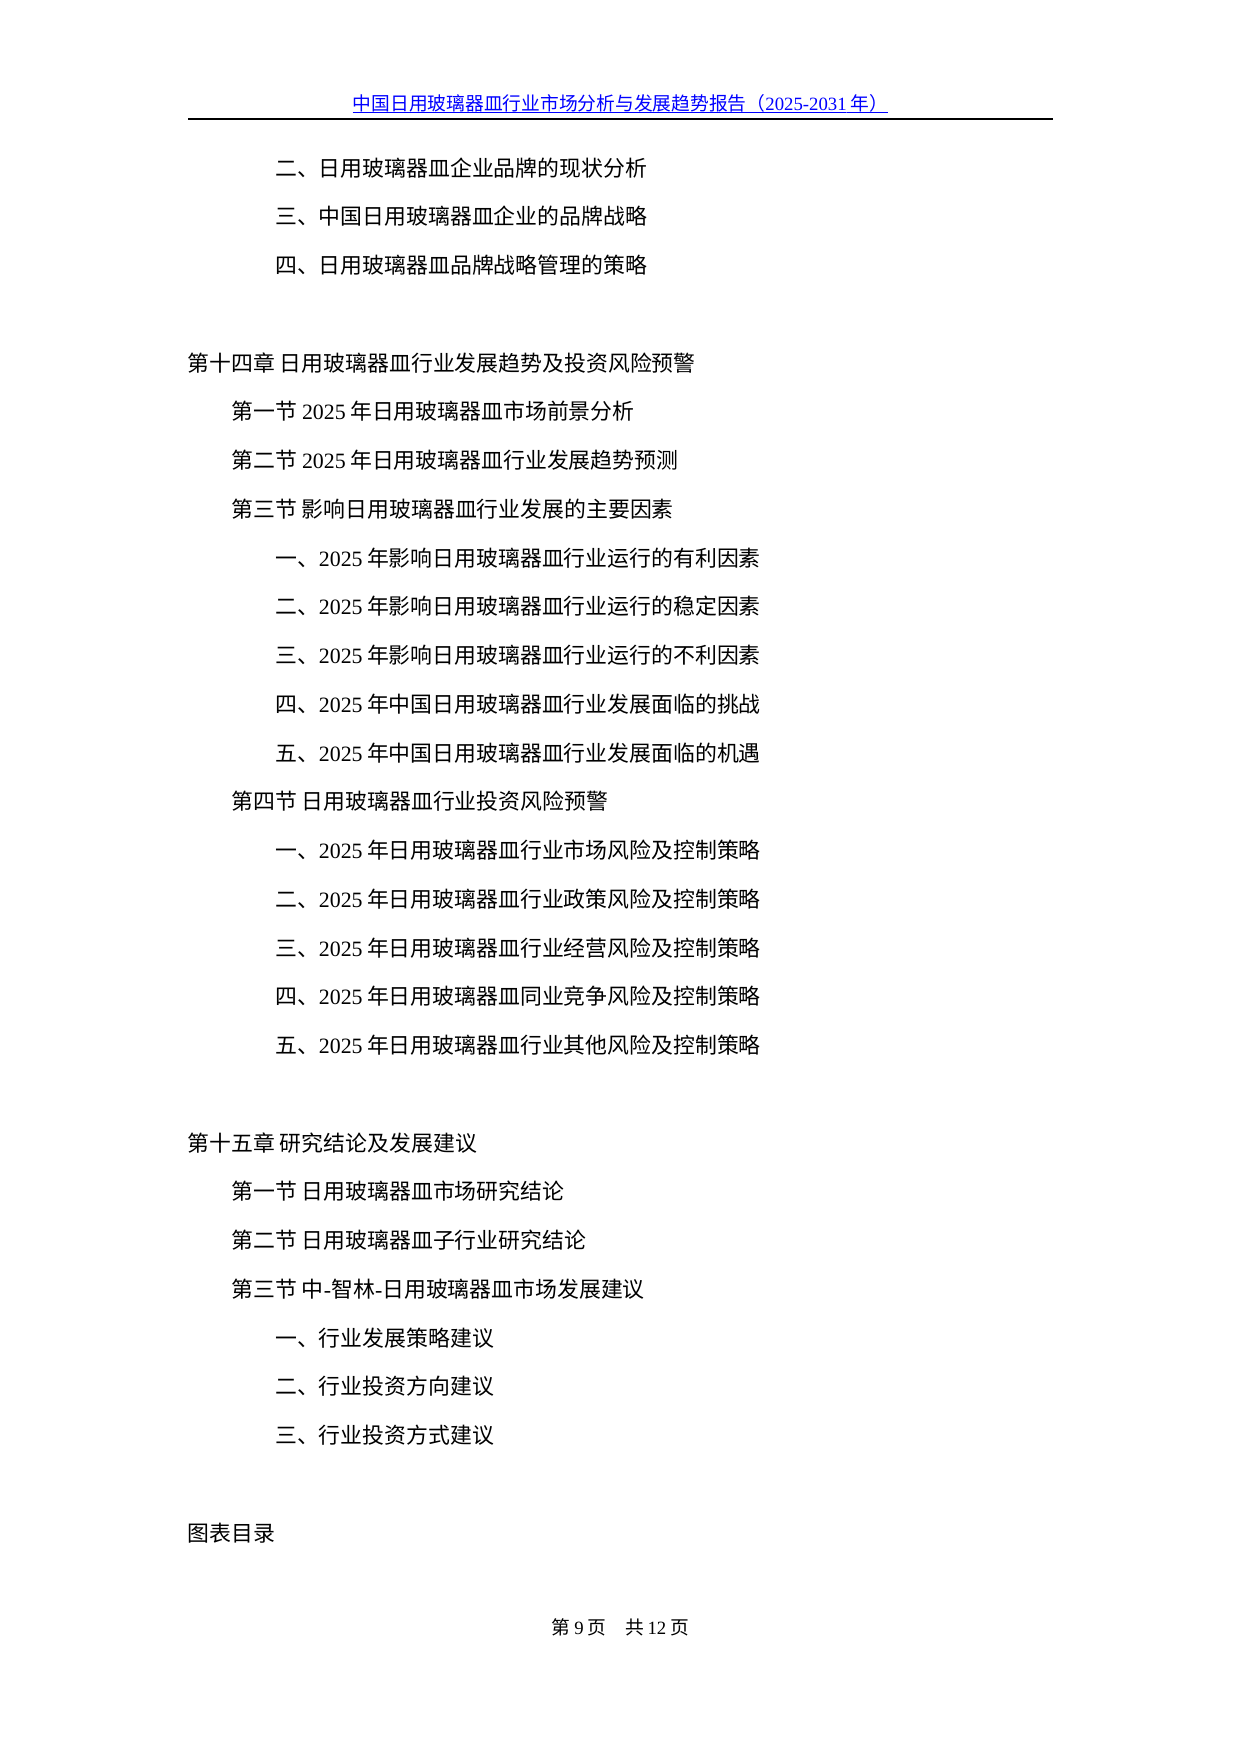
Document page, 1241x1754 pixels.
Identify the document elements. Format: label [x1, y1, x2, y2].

text [187, 150, 1053, 1548]
